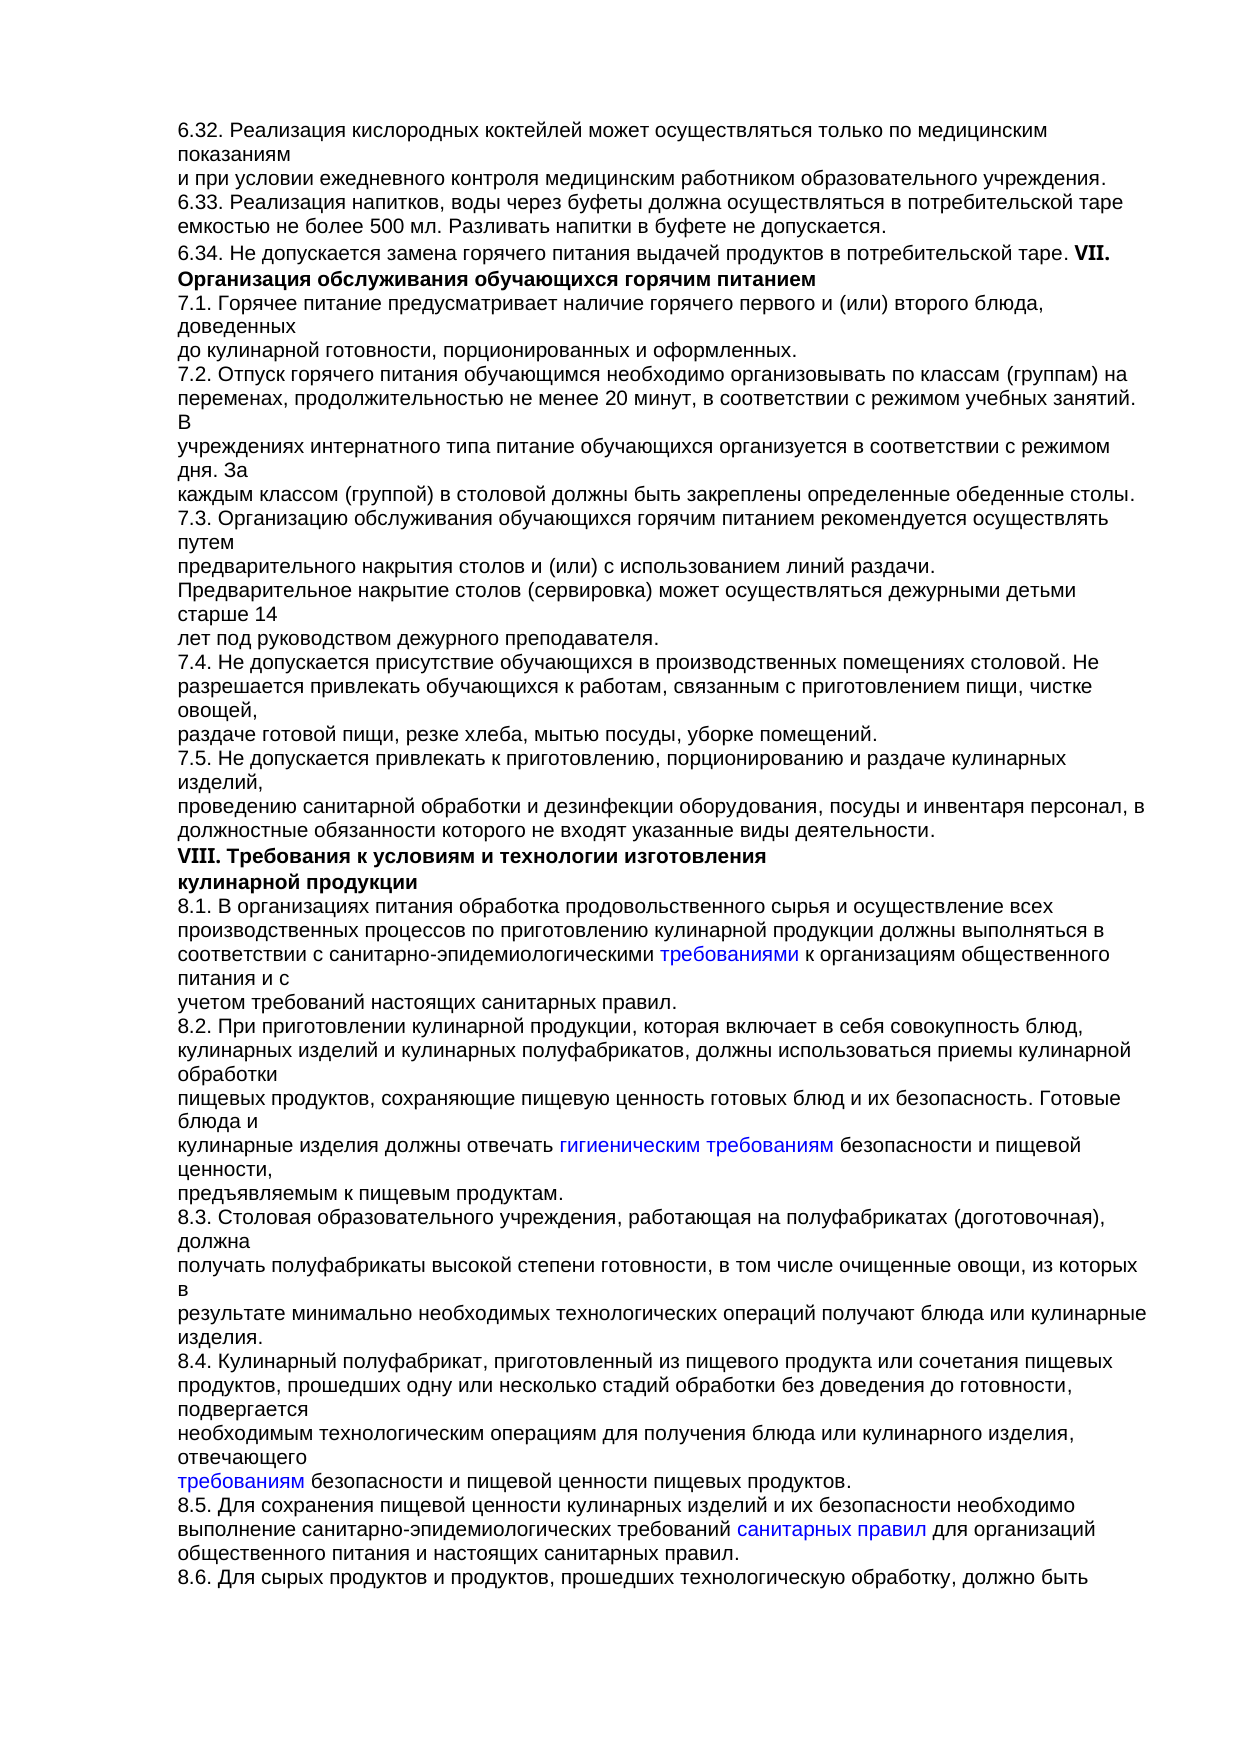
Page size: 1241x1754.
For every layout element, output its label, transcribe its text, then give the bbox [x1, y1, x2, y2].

text получать полуфабрикаты высокой степени готовности, в том числе очищенные овощи, из которых в [177, 1253, 1152, 1301]
text переменах, продолжительностью не менее 20 минут, в соответствии с режимом учебных занятий. В [177, 386, 1152, 434]
text лет под руководством дежурного преподавателя. [177, 626, 1152, 650]
text требованиям безопасности и пищевой ценности пищевых продуктов. [177, 1469, 1152, 1493]
text 8.5. Для сохранения пищевой ценности кулинарных изделий и их безопасности необходимо [177, 1493, 1152, 1517]
text разрешается привлекать обучающихся к работам, связанным с приготовлением пищи, чистке овощей, [177, 674, 1152, 722]
text выполнение санитарно-эпидемиологических требований санитарных правил для организаций [177, 1517, 1152, 1541]
text необходимым технологическим операциям для получения блюда или кулинарного изделия, отвечающего [177, 1421, 1152, 1469]
text результате минимально необходимых технологических операций получают блюда или кулинарные изделия. [177, 1301, 1152, 1349]
text учреждениях интернатного типа питание обучающихся организуется в соответствии с режимом дня. За [177, 434, 1152, 482]
text Предварительное накрытие столов (сервировка) может осуществляться дежурными детьми старше 14 [177, 578, 1152, 626]
text до кулинарной готовности, порционированных и оформленных. [177, 338, 1152, 362]
text VIII. Требования к условиям и технологии изготовления [177, 841, 1152, 870]
text должностные обязанности которого не входят указанные виды деятельности. [177, 817, 1152, 841]
text 8.2. При приготовлении кулинарной продукции, которая включает в себя совокупность блюд, [177, 1013, 1152, 1037]
text предъявляемым к пищевым продуктам. [177, 1181, 1152, 1205]
text 8.6. Для сырых продуктов и продуктов, прошедших технологическую обработку, должно быть [177, 1564, 1152, 1588]
text 7.5. Не допускается привлекать к приготовлению, порционированию и раздаче кулинарных изделий, [177, 746, 1152, 793]
text производственных процессов по приготовлению кулинарной продукции должны выполняться в [177, 918, 1152, 942]
text каждым классом (группой) в столовой должны быть закреплены определенные обеденные столы. [177, 482, 1152, 506]
text 8.1. В организациях питания обработка продовольственного сырья и осуществление всех [177, 894, 1152, 918]
text предварительного накрытия столов и (или) с использованием линий раздачи. [177, 554, 1152, 578]
text 8.3. Столовая образовательного учреждения, работающая на полуфабрикатах (доготовочная), должна [177, 1205, 1152, 1253]
text кулинарные изделия должны отвечать гигиеническим требованиям безопасности и пищевой ценности, [177, 1133, 1152, 1181]
text 7.2. Отпуск горячего питания обучающимся необходимо организовывать по классам (группам) на [177, 362, 1152, 386]
text кулинарных изделий и кулинарных полуфабрикатов, должны использоваться приемы кулинарной обработки [177, 1037, 1152, 1085]
text 7.1. Горячее питание предусматривает наличие горячего первого и (или) второго блюда, доведенных [177, 290, 1152, 338]
text 7.3. Организацию обслуживания обучающихся горячим питанием рекомендуется осуществлять путем [177, 506, 1152, 554]
text 6.33. Реализация напитков, воды через буфеты должна осуществляться в потребительской таре [177, 190, 1152, 214]
text пищевых продуктов, сохраняющие пищевую ценность готовых блюд и их безопасность. Готовые блюда и [177, 1085, 1152, 1133]
text 6.34. Не допускается замена горячего питания выдачей продуктов в потребительской таре. VII. Организация обслуживания обучающихся горячим питанием [177, 238, 1152, 290]
text раздаче готовой пищи, резке хлеба, мытью посуды, уборке помещений. [177, 722, 1152, 746]
text учетом требований настоящих санитарных правил. [177, 989, 1152, 1013]
text соответствии с санитарно-эпидемиологическими требованиями к организациям общественного питания и с [177, 942, 1152, 989]
text 6.32. Реализация кислородных коктейлей может осуществляться только по медицинским показаниям [177, 118, 1152, 166]
text продуктов, прошедших одну или несколько стадий обработки без доведения до готовности, подвергается [177, 1373, 1152, 1421]
text 7.4. Не допускается присутствие обучающихся в производственных помещениях столовой. Не [177, 650, 1152, 674]
text кулинарной продукции [177, 870, 1152, 894]
text проведению санитарной обработки и дезинфекции оборудования, посуды и инвентаря персонал, в [177, 793, 1152, 817]
text общественного питания и настоящих санитарных правил. [177, 1541, 1152, 1564]
text и при условии ежедневного контроля медицинским работником образовательного учреждения. [177, 166, 1152, 190]
text емкостью не более 500 мл. Разливать напитки в буфете не допускается. [177, 214, 1152, 238]
text 8.4. Кулинарный полуфабрикат, приготовленный из пищевого продукта или сочетания пищевых [177, 1349, 1152, 1373]
